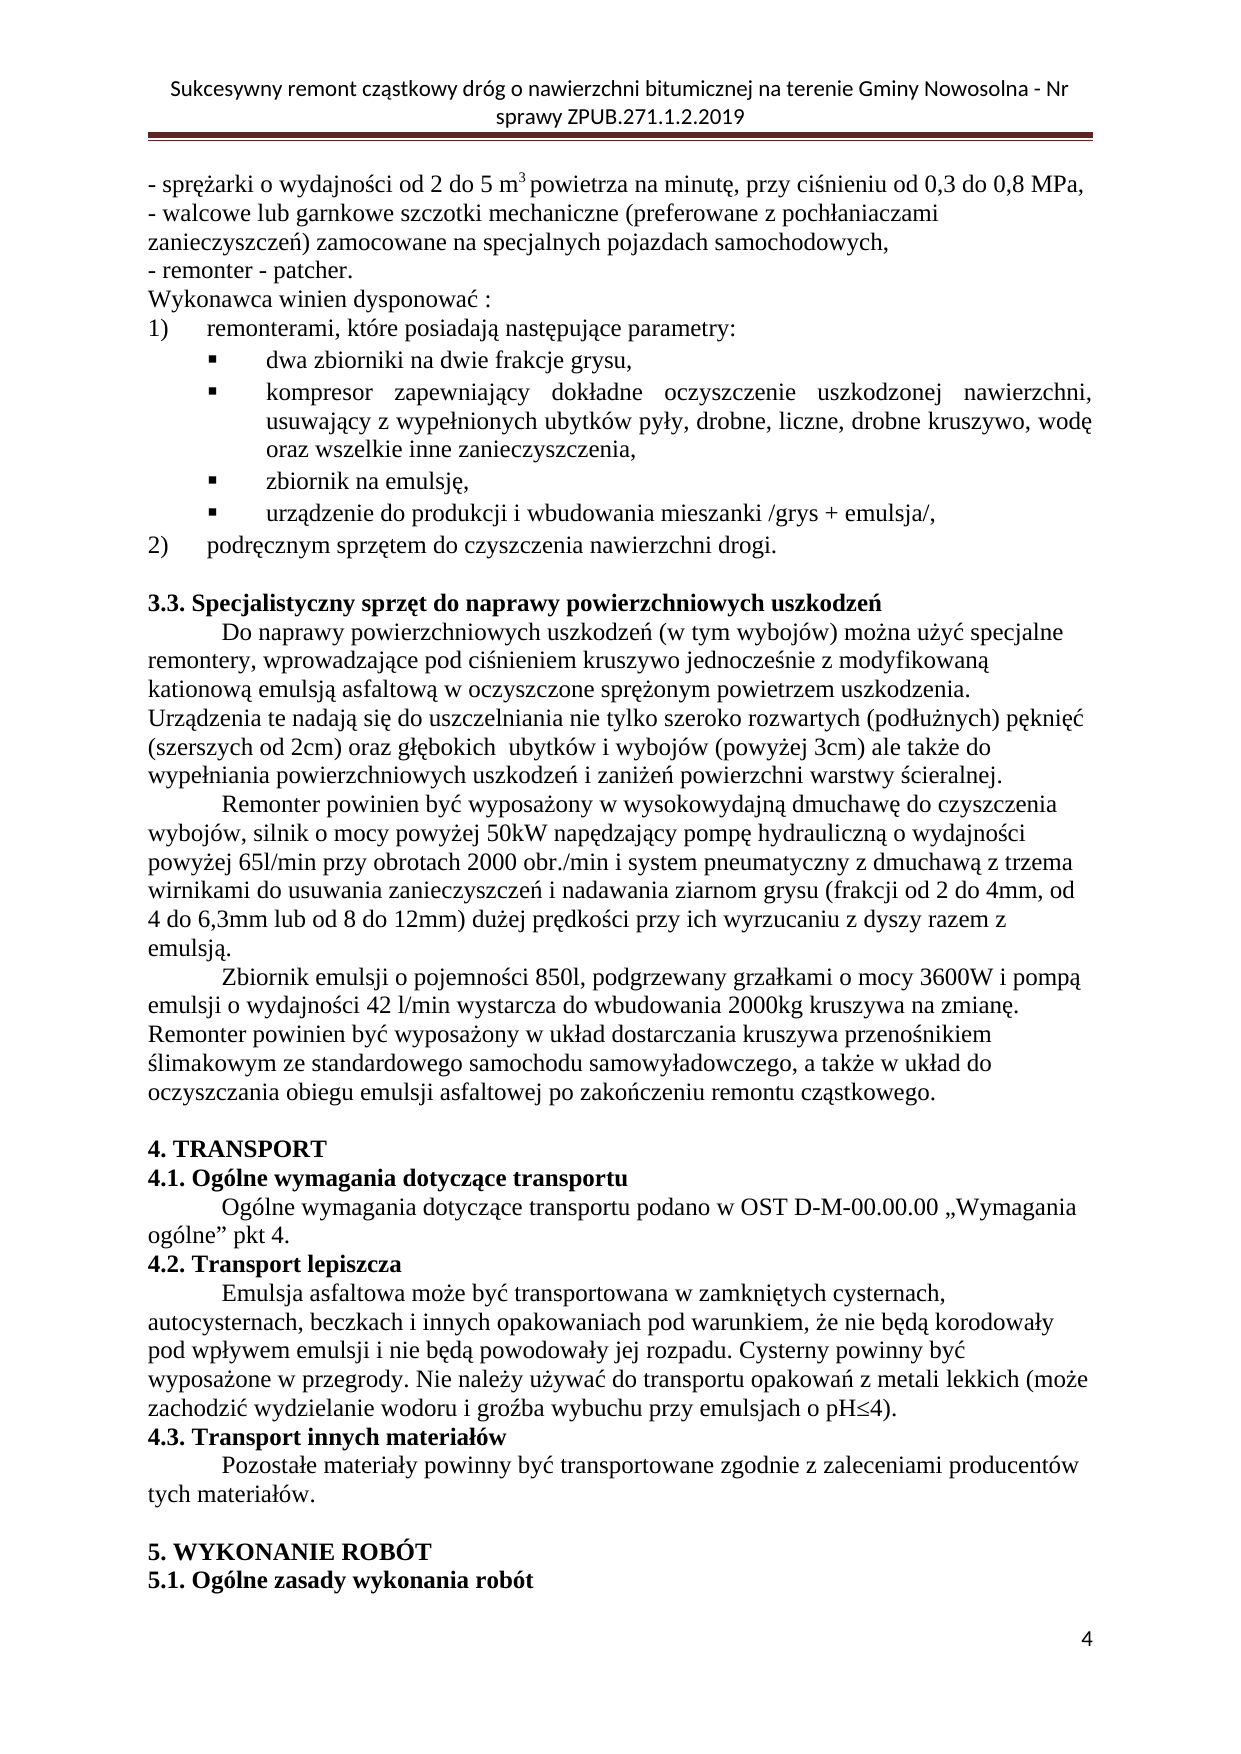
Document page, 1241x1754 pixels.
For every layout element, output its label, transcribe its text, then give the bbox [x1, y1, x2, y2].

text 5.1. Ogólne zasady wykonania robót [148, 1565, 1093, 1594]
text - remonter - patcher. [148, 256, 1093, 284]
text 4. TRANSPORT [148, 1134, 1093, 1163]
list zbiornik na emulsję, [207, 466, 1093, 495]
list podręcznym sprzętem do czyszczenia nawierzchni drogi. [148, 530, 1093, 559]
list kompresor zapewniający dokładne oczyszczenie uszkodzonej nawierzchni, usuwający z wypełnionych ubytków pyły, drobne, liczne, drobne kruszywo, wodę oraz wszelkie inne zanieczyszczenia, [207, 377, 1093, 463]
text 4.2. Transport lepiszcza [148, 1249, 1093, 1278]
text - walcowe lub garnkowe szczotki mechaniczne (preferowane z pochłaniaczami zanieczyszczeń) zamocowane na specjalnych pojazdach samochodowych, [148, 198, 1093, 256]
list urządzenie do produkcji i wbudowania mieszanki /grys + emulsja/, [207, 498, 1093, 527]
list dwa zbiorniki na dwie frakcje grysu, [207, 345, 1093, 374]
text Urządzenia te nadają się do uszczelniania nie tylko szeroko rozwartych (podłużnych) pęknięć (szerszych od 2cm) oraz głębokich ubytków i wybojów (powyżej 3cm) ale także do wypełniania powierzchniowych uszkodzeń i zaniżeń powierzchni warstwy ścieralnej. [148, 703, 1093, 789]
text Emulsja asfaltowa może być transportowana w zamkniętych cysternach, autocysternach, beczkach i innych opakowaniach pod warunkiem, że nie będą korodowały pod wpływem emulsji i nie będą powodowały jej rozpadu. Cysterny powinny być wyposażone w przegrody. Nie należy używać do transportu opakowań z metali lekkich (może zachodzić wydzielanie wodoru i groźba wybuchu przy emulsjach o pH≤4). [148, 1278, 1093, 1422]
text Ogólne wymagania dotyczące transportu podano w OST D-M-00.00.00 „Wymagania ogólne” pkt 4. [148, 1192, 1093, 1249]
text Remonter powinien być wyposażony w wysokowydajną dmuchawę do czyszczenia wybojów, silnik o mocy powyżej 50kW napędzający pompę hydrauliczną o wydajności powyżej 65l/min przy obrotach 2000 obr./min i system pneumatyczny z dmuchawą z trzema wirnikami do usuwania zanieczyszczeń i nadawania ziarnom grysu (frakcji od 2 do 4mm, od 4 do 6,3mm lub od 8 do 12mm) dużej prędkości przy ich wyrzucaniu z dyszy razem z emulsją. [148, 789, 1093, 962]
text Pozostałe materiały powinny być transportowane zgodnie z zaleceniami producentów tych materiałów. [148, 1450, 1093, 1508]
text 4.1. Ogólne wymagania dotyczące transportu [148, 1163, 1093, 1192]
text 5. WYKONANIE ROBÓT [148, 1537, 1093, 1565]
text Wykonawca winien dysponować : [148, 284, 1093, 313]
text 4.3. Transport innych materiałów [148, 1422, 1093, 1450]
list remonterami, które posiadają następujące parametry: [148, 313, 1093, 342]
text - sprężarki o wydajności od 2 do 5 m3 powietrza na minutę, przy ciśnieniu od 0,3 do 0,8 MPa, [148, 169, 1093, 198]
text Zbiornik emulsji o pojemności 850l, podgrzewany grzałkami o mocy 3600W i pompą emulsji o wydajności 42 l/min wystarcza do wbudowania 2000kg kruszywa na zmianę. Remonter powinien być wyposażony w układ dostarczania kruszywa przenośnikiem ślimakowym ze standardowego samochodu samowyładowczego, a także w układ do oczyszczania obiegu emulsji asfaltowej po zakończeniu remontu cząstkowego. [148, 962, 1093, 1105]
text 3.3. Specjalistyczny sprzęt do naprawy powierzchniowych uszkodzeń [148, 588, 1093, 617]
text Do naprawy powierzchniowych uszkodzeń (w tym wybojów) można użyć specjalne remontery, wprowadzające pod ciśnieniem kruszywo jednocześnie z modyfikowaną kationową emulsją asfaltową w oczyszczone sprężonym powietrzem uszkodzenia. [148, 617, 1093, 703]
